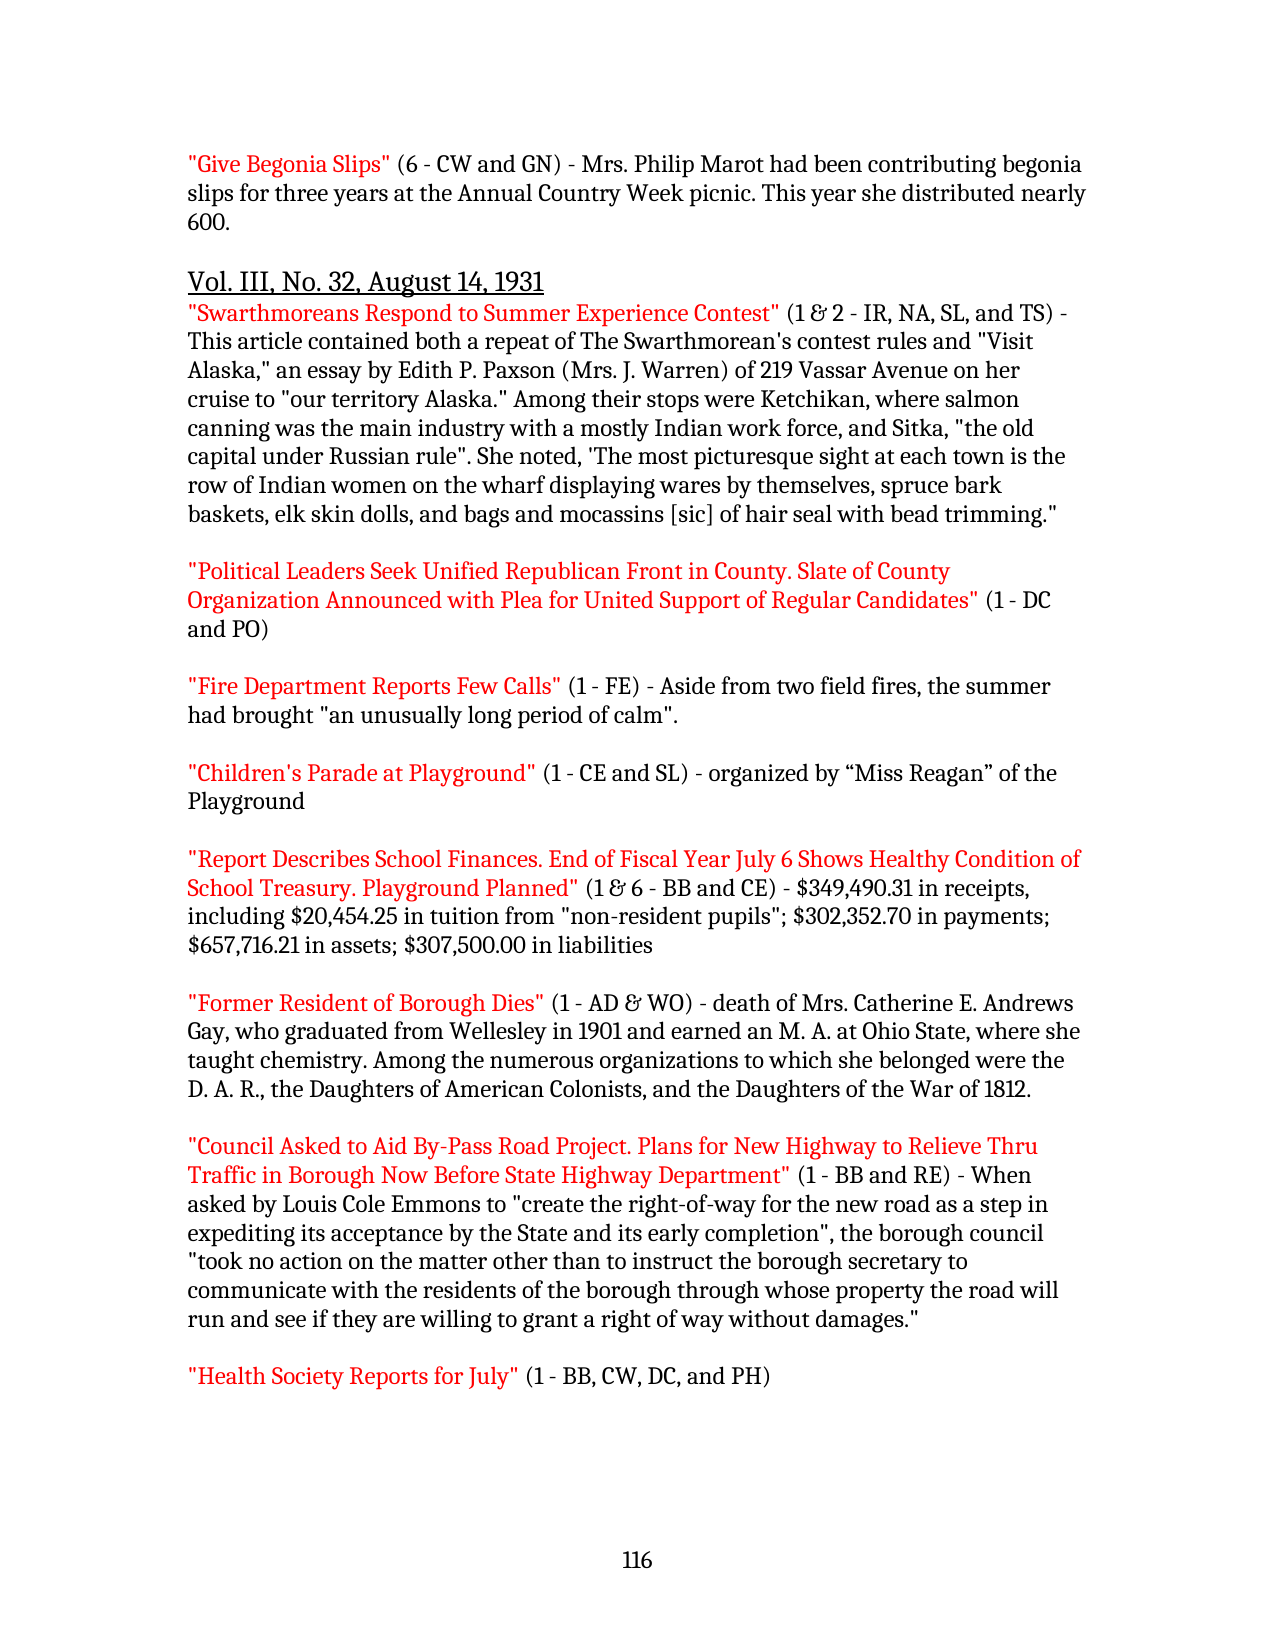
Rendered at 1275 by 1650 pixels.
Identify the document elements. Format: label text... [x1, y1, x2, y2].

text "Council Asked to Aid By-Pass Road Project. Plans for New Highway to Relieve Thru Traffic in Borough Now Before State Highway Department" (1 - BB and RE) - When asked by Louis Cole Emmons to "create the right-of-way for the new road as a step in expediting its acceptance by the State and its early completion", the borough council "took no action on the matter other than to instruct the borough secretary to communicate with the residents of the borough through whose property the road will run and see if they are willing to grant a right of way without damages." [187, 1132, 1087, 1333]
text "Children's Parade at Playground" (1 - CE and SL) - organized by “Miss Reagan” of the Playground [187, 758, 1087, 816]
text "Health Society Reports for July" (1 - BB, CW, DC, and PH) [187, 1362, 1087, 1391]
text Vol. III, No. 32, August 14, 1931 [187, 265, 1087, 298]
text "Fire Department Reports Few Calls" (1 - FE) - Aside from two field fires, the summer had brought "an unusually long period of calm". [187, 672, 1087, 730]
text "Swarthmoreans Respond to Summer Experience Contest" (1 & 2 - IR, NA, SL, and TS) - This article contained both a repeat of The Swarthmorean's contest rules and "Visit Alaska," an essay by Edith P. Paxson (Mrs. J. Warren) of 219 Vassar Avenue on her cruise to "our territory Alaska." Among their stops were Ketchikan, where salmon canning was the main industry with a mostly Indian work force, and Sitka, "the old capital under Russian rule". She noted, 'The most picturesque sight at each town is the row of Indian women on the wharf displaying wares by themselves, spruce bark baskets, elk skin dolls, and bags and mocassins [sic] of hair seal with bead trimming." [187, 298, 1087, 528]
text "Former Resident of Borough Dies" (1 - AD & WO) - death of Mrs. Catherine E. Andrews Gay, who graduated from Wellesley in 1901 and earned an M. A. at Ohio State, where she taught chemistry. Among the numerous organizations to which she belonged were the D. A. R., the Daughters of American Colonists, and the Daughters of the War of 1812. [187, 988, 1087, 1103]
text "Political Leaders Seek Unified Republican Front in County. Slate of County Organization Announced with Plea for United Support of Regular Candidates" (1 - DC and PO) [187, 557, 1087, 643]
text "Report Describes School Finances. End of Fiscal Year July 6 Shows Healthy Condition of School Treasury. Playground Planned" (1 & 6 - BB and CE) - $349,490.31 in receipts, including $20,454.25 in tuition from "non-resident pupils"; $302,352.70 in payments; $657,716.21 in assets; $307,500.00 in liabilities [187, 845, 1087, 960]
text "Give Begonia Slips" (6 - CW and GN) - Mrs. Philip Marot had been contributing begonia slips for three years at the Annual Country Week picnic. This year she distributed nearly 600. [187, 150, 1087, 236]
